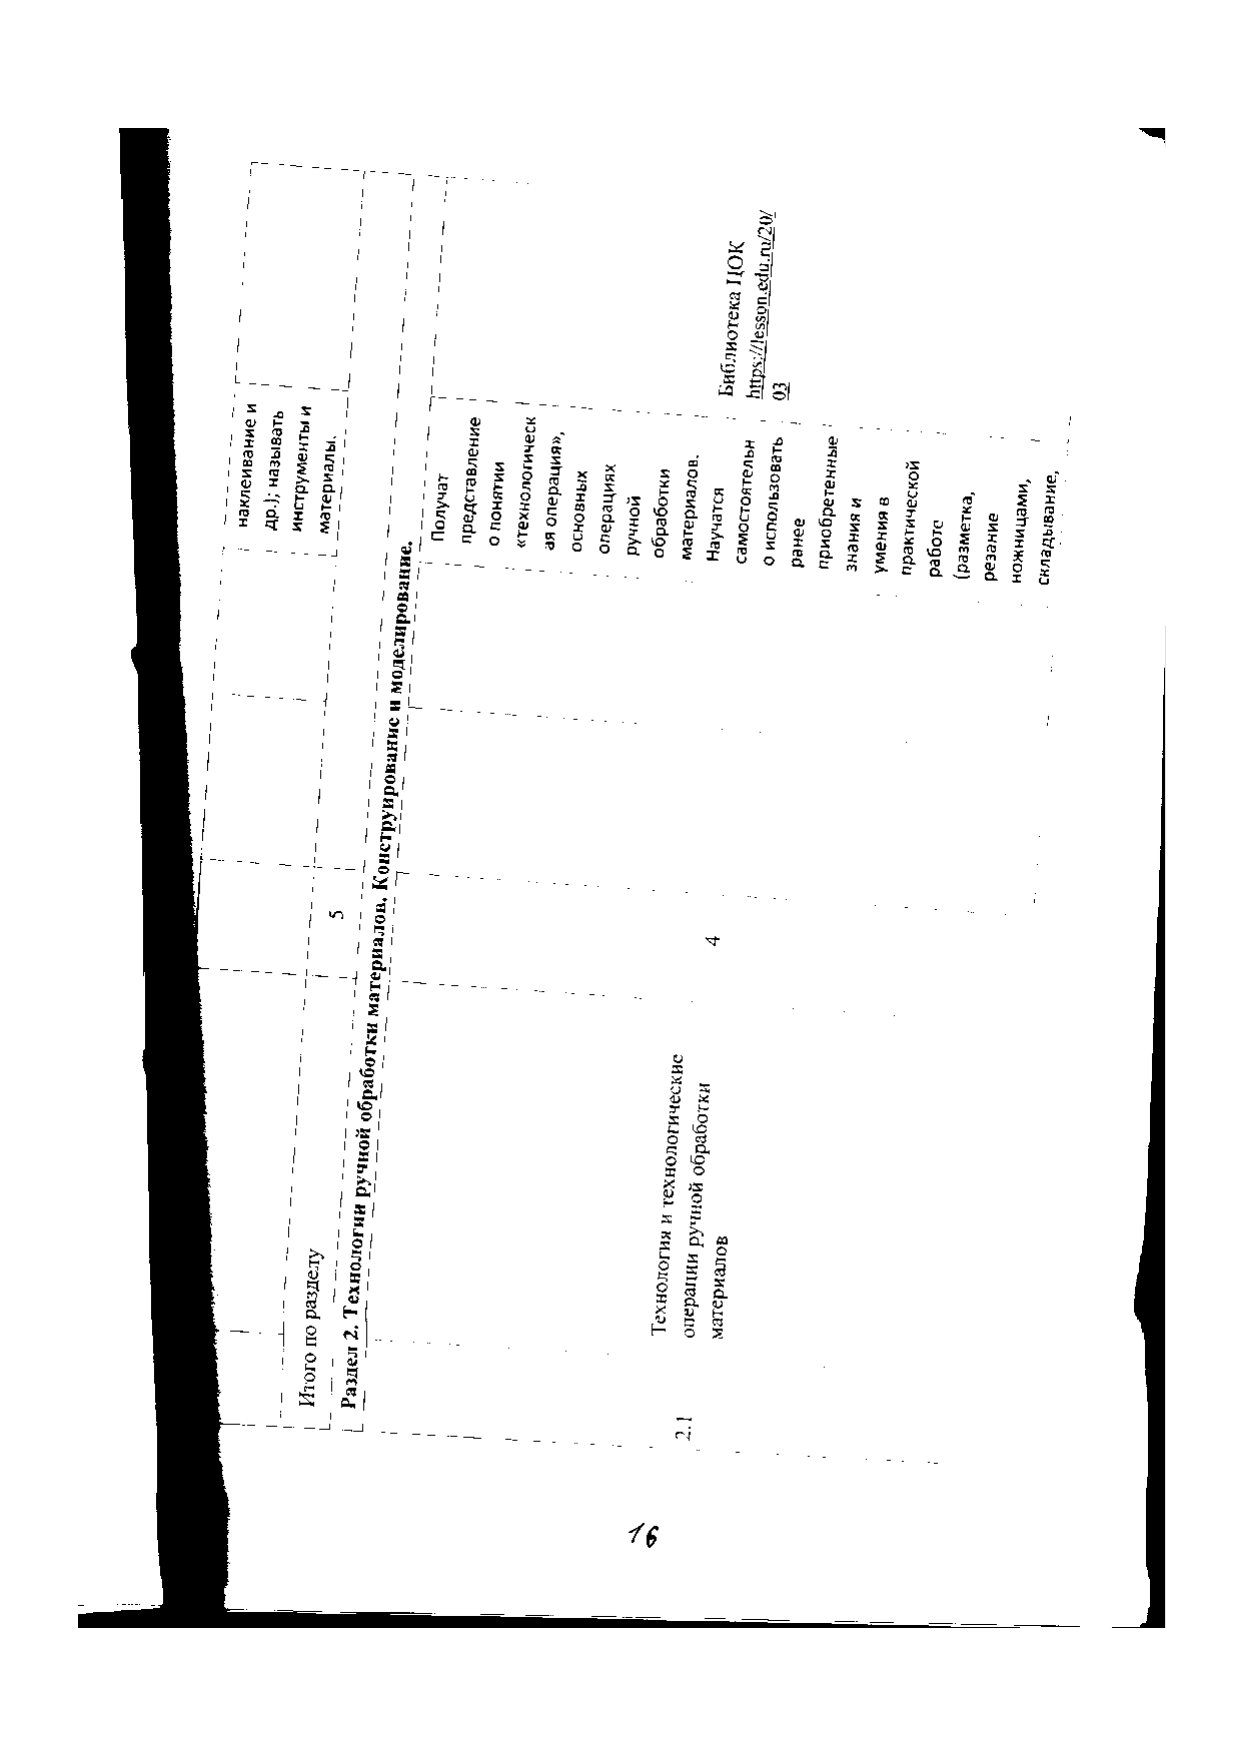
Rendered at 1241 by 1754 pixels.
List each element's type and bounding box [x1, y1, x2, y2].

picture [75, 128, 1166, 1628]
